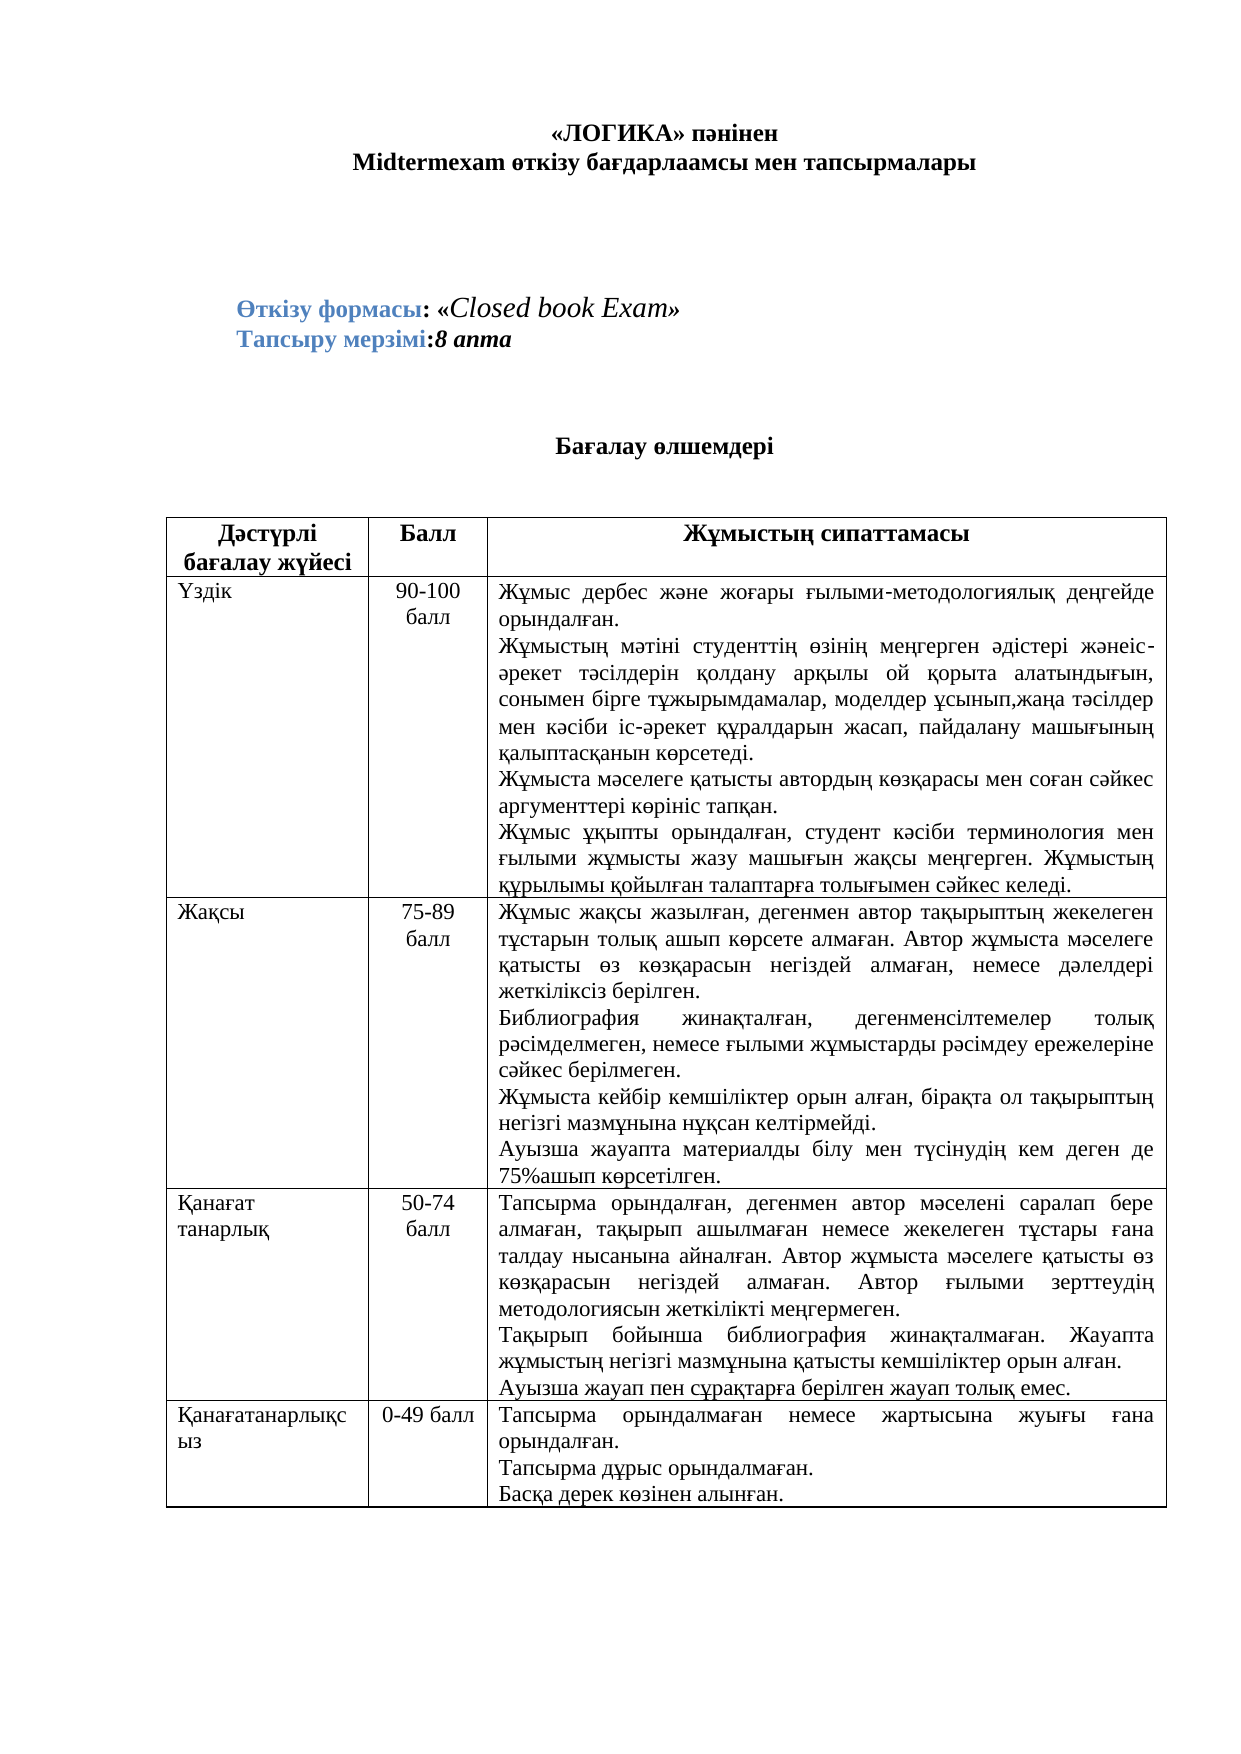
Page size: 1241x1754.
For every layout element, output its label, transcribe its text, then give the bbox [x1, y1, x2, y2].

table_cell Қанағатанарлықсыз [167, 1401, 368, 1506]
table_header Дәстүрлі бағалау жүйесі [167, 518, 368, 576]
table_cell Жұмыс дербес және жоғары ғылыми‐методологиялық деңгейде орындалған. Жұмыстың мәтіні студенттің өзінің меңгерген әдістері жәнеіс‐әрекет тәсілдерін қолдану арқылы ой қорыта алатындығын, сонымен бірге тұжырымдамалар, моделдер ұсынып,жаңа тәсілдер мен кәсіби іс‐әрекет құралдарын жасап, пайдалану машығының қалыптасқанын көрсетеді. Жұмыста мәселеге қатысты автордың көзқарасы мен соған сәйкес аргументтері көрініс тапқан. Жұмыс ұқыпты орындалған, студент кәсіби терминология мен ғылыми жұмысты жазу машығын жақсы меңгерген. Жұмыстың құрылымы қойылған талаптарға толығымен сәйкес келеді. [488, 577, 1166, 897]
table_cell 0-49 балл [369, 1401, 487, 1506]
table_header Балл [369, 518, 487, 576]
table_cell 75-89 балл [369, 898, 487, 1188]
table_cell Жақсы [167, 898, 368, 1188]
text «ЛОГИКА» пәнінен [177, 118, 1152, 147]
text Midtermexam өткізу бағдарлаамсы мен тапсырмалары [177, 147, 1152, 176]
text Тапсыру мерзімі:8 апта [177, 324, 1152, 353]
table_cell 90-100 балл [369, 577, 487, 897]
subtitle Бағалау өлшемдері [177, 431, 1152, 460]
table_cell Жұмыс жақсы жазылған, дегенмен автор тақырыптың жекелеген тұстарын толық ашып көрсете алмаған. Автор жұмыста мәселеге қатысты өз көзқарасын негіздей алмаған, немесе дәлелдері жеткіліксіз берілген. Библиография жинақталған, дегенменсілтемелер толық рәсімделмеген, немесе ғылыми жұмыстарды рәсімдеу ережелеріне сәйкес берілмеген. Жұмыста кейбір кемшіліктер орын алған, бірақта ол тақырыптың негізгі мазмұнына нұқсан келтірмейді. Ауызша жауапта материалды білу мен түсінудің кем деген де 75%ашып көрсетілген. [488, 898, 1166, 1188]
table_cell 50-74 балл [369, 1189, 487, 1400]
table_cell Қанағат танарлық [167, 1189, 368, 1400]
table_header Жұмыстың сипаттамасы [488, 518, 1166, 576]
table_cell Үздік [167, 577, 368, 897]
table_cell Тапсырма орындалмаған немесе жартысына жуығы ғана орындалған. Тапсырма дұрыс орындалмаған. Басқа дерек көзінен алынған. [488, 1401, 1166, 1506]
table_cell Тапсырма орындалған, дегенмен автор мәселені саралап бере алмаған, тақырып ашылмаған немесе жекелеген тұстары ғана талдау нысанына айналған. Автор жұмыста мәселеге қатысты өз көзқарасын негіздей алмаған. Автор ғылыми зерттеудің методологиясын жеткілікті меңгермеген. Тақырып бойынша библиография жинақталмаған. Жауапта жұмыстың негізгі мазмұнына қатысты кемшіліктер орын алған. Ауызша жауап пен сұрақтарға берілген жауап толық емес. [488, 1189, 1166, 1400]
text Өткізу формасы: «Closed book Exam» [177, 291, 1152, 324]
